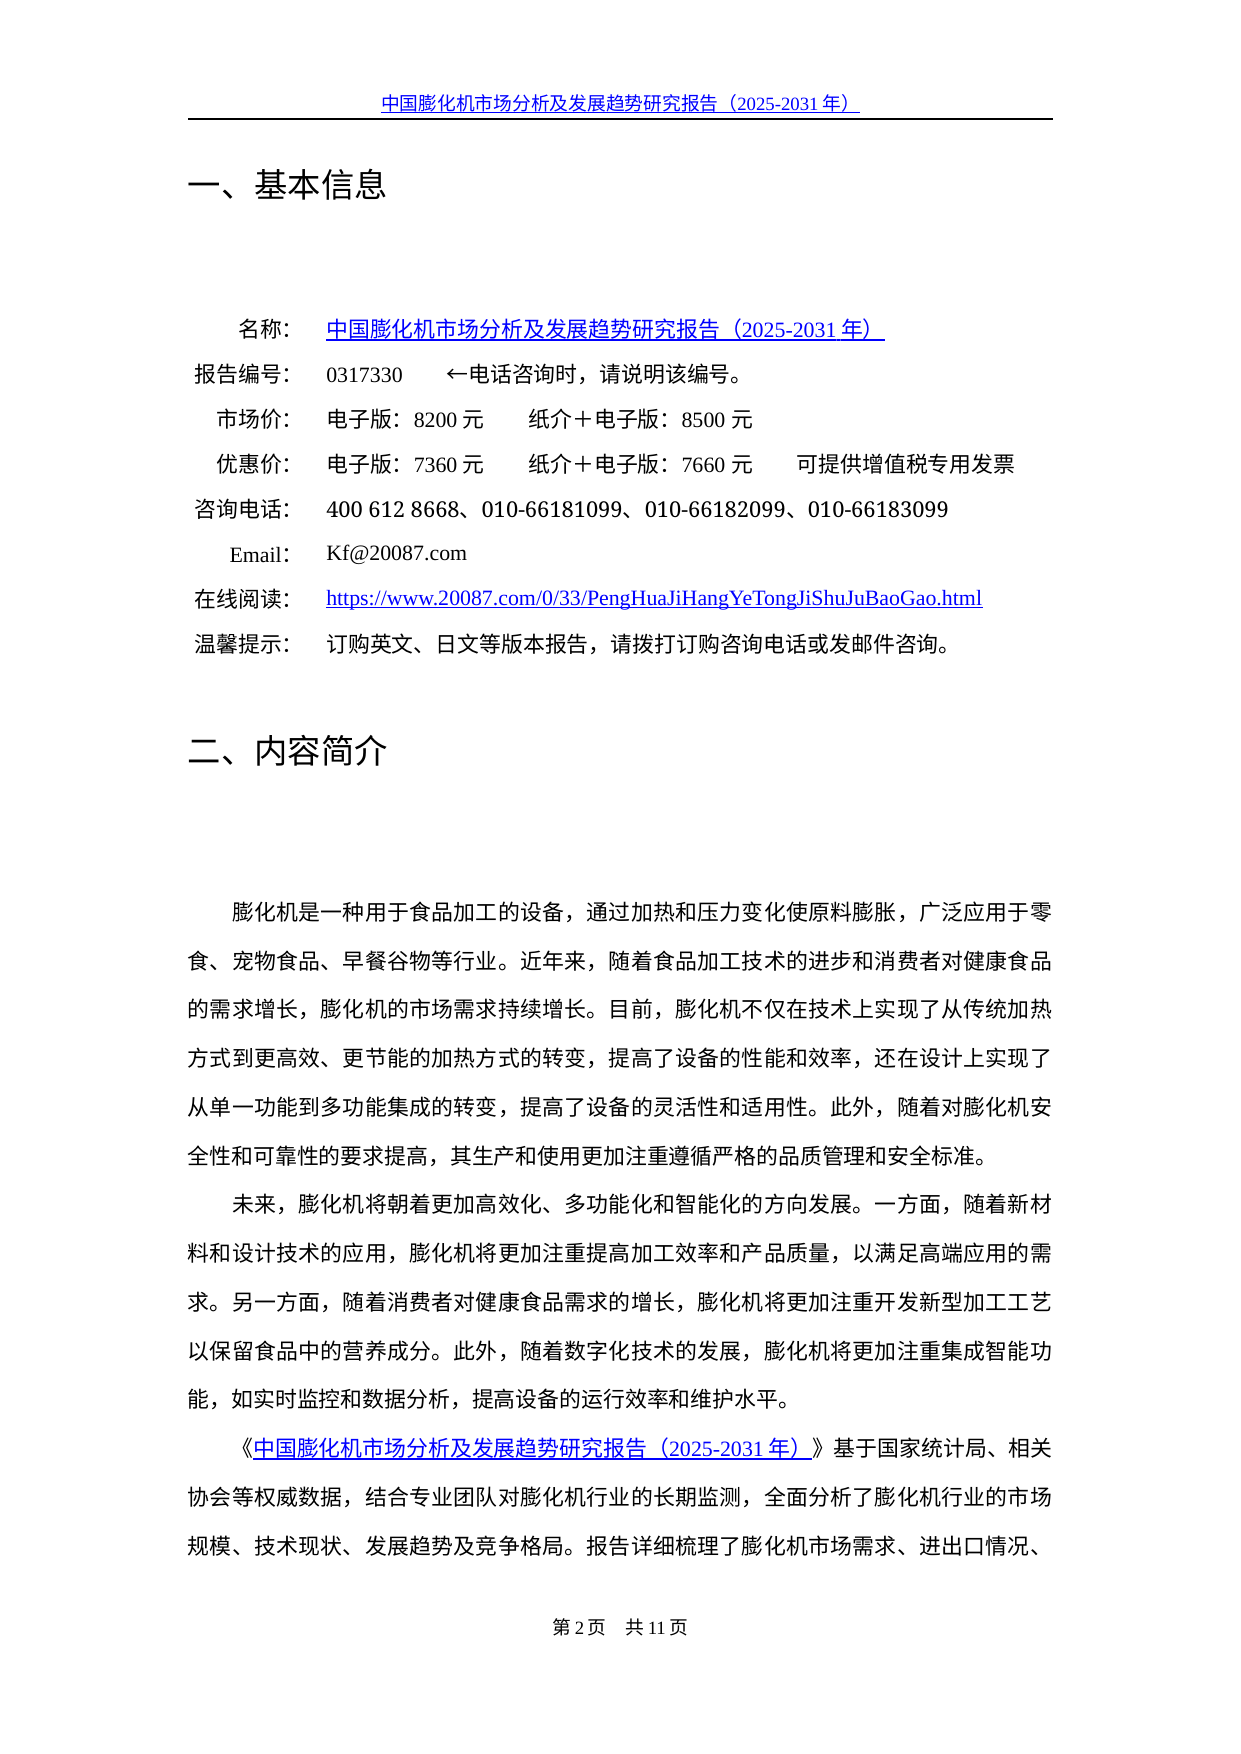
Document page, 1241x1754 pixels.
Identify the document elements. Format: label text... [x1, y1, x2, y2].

table_cell 报告编号： [167, 357, 315, 402]
table_cell 在线阅读： [167, 582, 315, 627]
table_cell 优惠价： [167, 447, 315, 492]
table_cell 电子版：7360 元 纸介＋电子版：7660 元 可提供增值税专用发票 [315, 447, 1073, 492]
title 二、内容简介 [187, 717, 1053, 782]
table_cell 市场价： [167, 402, 315, 447]
table_header 中国膨化机市场分析及发展趋势研究报告（2025-2031年） [315, 312, 1073, 357]
table_cell 温馨提示： [167, 627, 315, 672]
table_cell [315, 582, 1073, 627]
title 一、基本信息 [187, 150, 1053, 215]
table_cell 电子版：8200 元 纸介＋电子版：8500 元 [315, 402, 1073, 447]
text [187, 894, 1053, 1561]
table_cell Kf@20087.com [315, 537, 1073, 582]
table_cell 400 612 8668、010-66181099、010-66182099、010-66183099 [315, 492, 1073, 537]
table_cell 订购英文、日文等版本报告，请拨打订购咨询电话或发邮件咨询。 [315, 627, 1073, 672]
table_cell 0317330 ←电话咨询时，请说明该编号。 [315, 357, 1073, 402]
table_cell 咨询电话： [167, 492, 315, 537]
table_cell Email： [167, 537, 315, 582]
table_header 名称： [167, 312, 315, 357]
